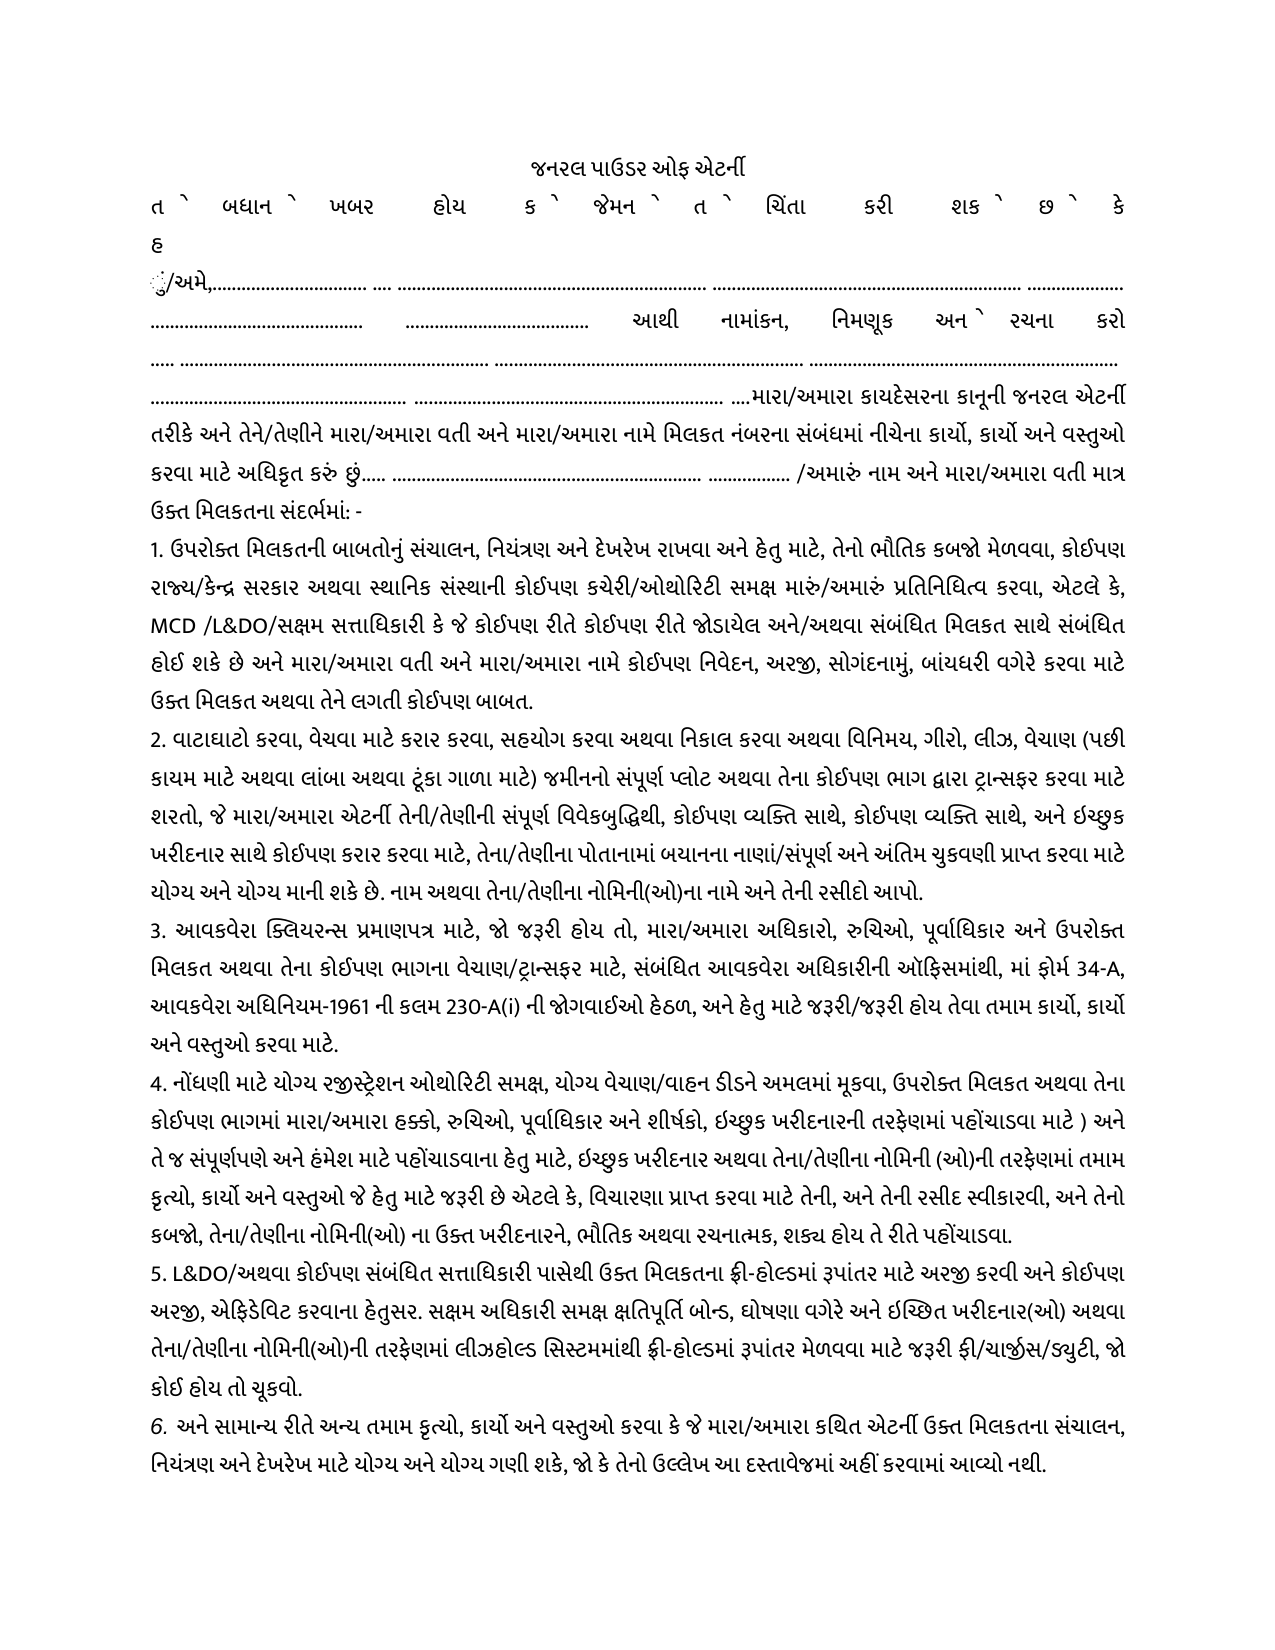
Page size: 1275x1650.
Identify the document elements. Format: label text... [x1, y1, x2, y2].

text 6. [150, 1408, 1125, 1484]
